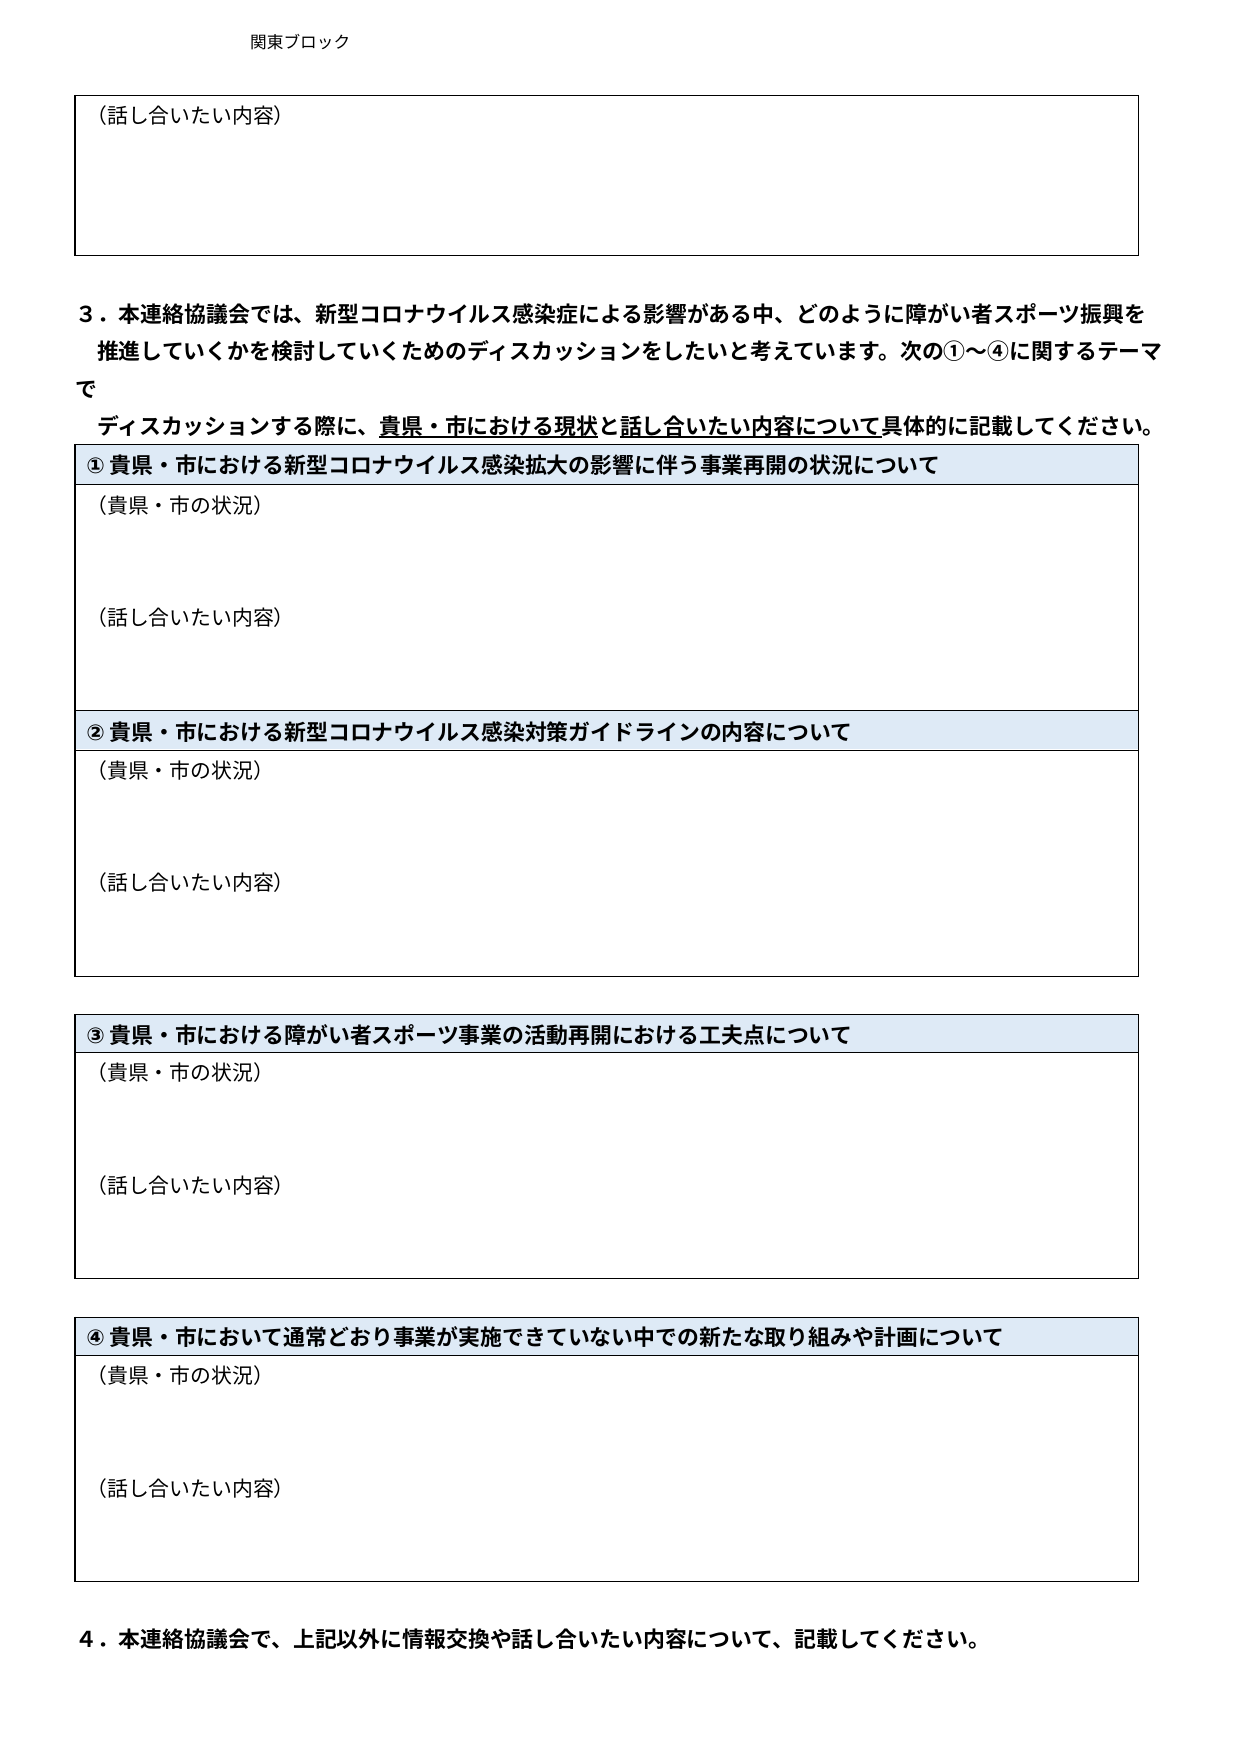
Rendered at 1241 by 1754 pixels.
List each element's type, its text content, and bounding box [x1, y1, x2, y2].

text 推進していくかを検討していくためのディスカッションをしたいと考えています。次の①～④に関するテーマで [75, 331, 1180, 406]
table_cell ②貴県・市における新型コロナウイルス感染対策ガイドラインの内容について [76, 711, 1138, 749]
table_header ①貴県・市における新型コロナウイルス感染拡大の影響に伴う事業再開の状況について [76, 445, 1138, 484]
table_header ④貴県・市において通常どおり事業が実施できていない中での新たな取り組みや計画について [76, 1318, 1138, 1355]
table_cell （貴県・市の状況） （話し合いたい内容） [76, 1053, 1138, 1278]
table_cell （話し合いたい内容） [76, 96, 1138, 255]
text ディスカッションする際に、貴県・市における現状と話し合いたい内容について具体的に記載してください。 [75, 406, 1180, 444]
table_cell （貴県・市の状況） （話し合いたい内容） [76, 485, 1138, 710]
text ４．本連絡協議会で、上記以外に情報交換や話し合いたい内容について、記載してください。 [75, 1619, 1165, 1657]
table_cell （貴県・市の状況） （話し合いたい内容） [76, 1356, 1138, 1581]
table_cell （貴県・市の状況） （話し合いたい内容） [76, 751, 1138, 976]
table_header ③貴県・市における障がい者スポーツ事業の活動再開における工夫点について [76, 1015, 1138, 1052]
text ３．本連絡協議会では、新型コロナウイルス感染症による影響がある中、どのように障がい者スポーツ振興を [75, 294, 1180, 331]
